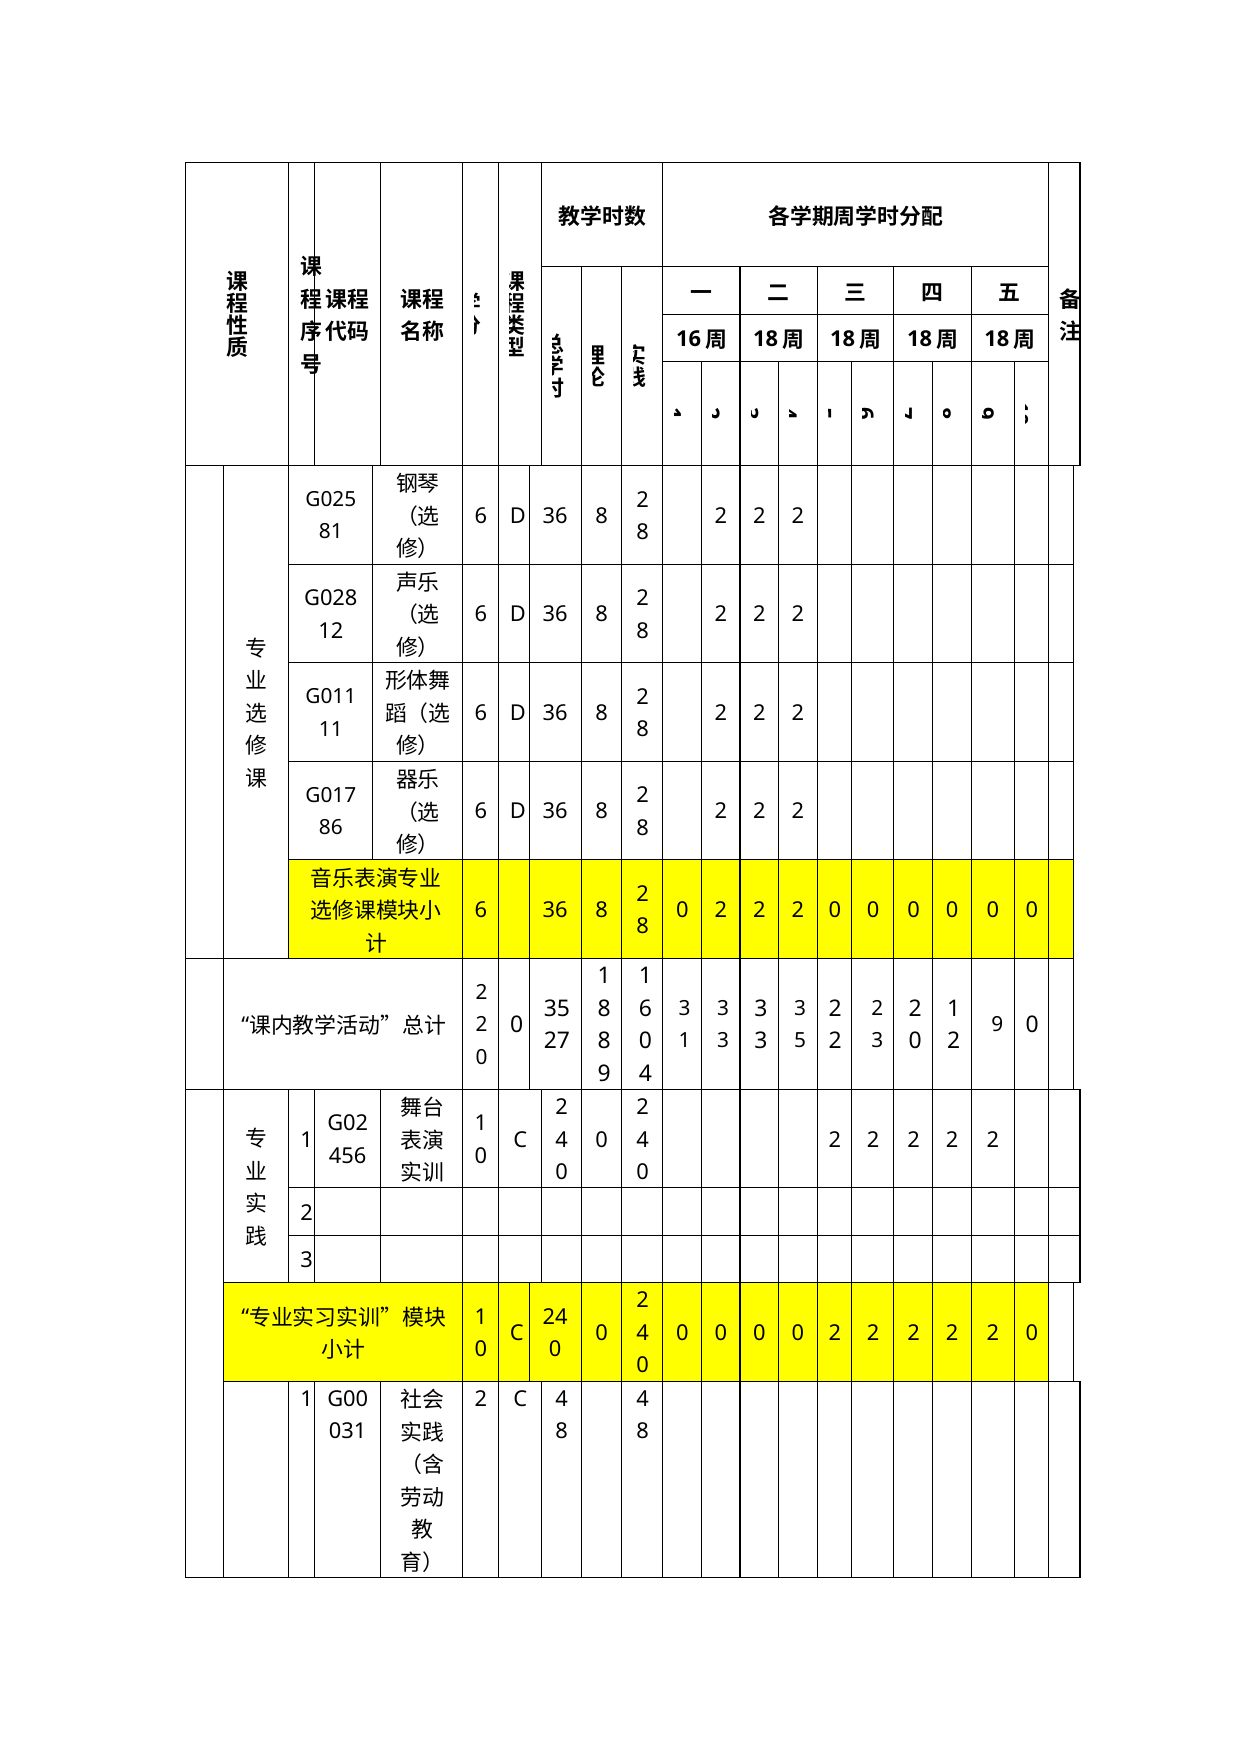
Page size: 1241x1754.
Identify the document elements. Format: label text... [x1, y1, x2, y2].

table_cell [972, 466, 1014, 563]
table_cell [852, 663, 893, 761]
table_cell 0 [1015, 959, 1048, 1089]
table_cell 33 [702, 959, 739, 1089]
table_cell 0 [702, 1283, 739, 1381]
table_cell 0 [933, 860, 971, 958]
table_cell 22 [818, 959, 851, 1089]
table_cell D [499, 663, 529, 761]
table_cell [224, 1382, 288, 1577]
table_cell 6 [463, 860, 498, 958]
table_cell [702, 1236, 739, 1282]
table_cell [663, 1236, 701, 1282]
table_cell 专业选修课 [224, 466, 288, 958]
table_cell 7 [894, 362, 932, 465]
table_cell [663, 1090, 701, 1187]
table_cell D [499, 466, 529, 563]
table_header 各学期周学时分配 [663, 163, 1048, 266]
table_cell 18周 [894, 315, 971, 361]
table_cell [663, 565, 701, 662]
table_cell 2 [894, 1090, 932, 1187]
table_cell 6 [852, 362, 893, 465]
table_cell [315, 1236, 380, 1282]
table_cell [972, 1188, 1014, 1234]
table_cell [463, 1188, 498, 1234]
table_cell 36 [530, 762, 581, 859]
table_cell [381, 1236, 462, 1282]
table_cell 1 [289, 1382, 314, 1577]
table_cell [542, 1188, 581, 1234]
table_cell [315, 1188, 380, 1234]
table_cell 3 [289, 1236, 314, 1282]
table_cell 2 [852, 1090, 893, 1187]
table_cell 0 [852, 860, 893, 958]
table_cell [779, 1236, 817, 1282]
table_cell [663, 663, 701, 761]
table_cell [702, 1188, 739, 1234]
table_cell G02581 [289, 466, 372, 563]
table_cell [933, 1236, 971, 1282]
table_cell C [499, 1382, 541, 1577]
table_cell [1049, 663, 1073, 761]
table_cell [1049, 959, 1073, 1089]
table_header 学分 [463, 163, 498, 465]
table_cell 2 [779, 663, 817, 761]
table_cell 1889 [582, 959, 621, 1089]
table_cell 2 [741, 663, 778, 761]
table_cell 勤工助学 [186, 1090, 223, 1577]
table_cell [741, 1236, 778, 1282]
table_cell [818, 1236, 851, 1282]
table_cell 23 [852, 959, 893, 1089]
table_cell 2 [818, 1283, 851, 1381]
table_cell 33 [741, 959, 778, 1089]
table_cell [852, 762, 893, 859]
table_cell 2 [702, 860, 739, 958]
table_cell [702, 1382, 739, 1577]
table_cell 0 [894, 860, 932, 958]
table_cell 2 [702, 762, 739, 859]
table_cell [818, 1382, 851, 1577]
table_cell G01111 [289, 663, 372, 761]
table_cell 18周 [741, 315, 817, 361]
table_cell 12 [933, 959, 971, 1089]
table_cell 31 [663, 959, 701, 1089]
table_cell 9 [972, 362, 1014, 465]
table_cell 8 [582, 663, 621, 761]
table_cell [499, 860, 529, 958]
table_cell 2 [702, 565, 739, 662]
table_cell [1049, 466, 1073, 563]
table_header 课程序号 [289, 163, 314, 465]
table_cell [972, 1382, 1014, 1577]
table_cell 36 [530, 860, 581, 958]
table_cell [702, 1090, 739, 1187]
table_cell 2 [972, 1090, 1014, 1187]
table_cell 16周 [663, 315, 739, 361]
table_cell [1049, 1283, 1073, 1381]
table_cell 1 [663, 362, 701, 465]
table_cell 48 [622, 1382, 662, 1577]
table_cell 舞台表演实训 [381, 1090, 462, 1187]
table_cell [1015, 1382, 1048, 1577]
table_cell [1049, 860, 1073, 958]
table_cell “课内教学活动”总计 [224, 959, 462, 1089]
table_cell 0 [582, 1090, 621, 1187]
table_cell 声乐（选修） [373, 565, 462, 662]
table_cell 2 [779, 762, 817, 859]
table_cell 35 [779, 959, 817, 1089]
table_cell [582, 1382, 621, 1577]
table_cell 8 [933, 362, 971, 465]
table_cell 2 [289, 1188, 314, 1234]
table_cell [852, 1188, 893, 1234]
table_cell [818, 1188, 851, 1234]
table_cell 2 [741, 565, 778, 662]
table_cell 28 [622, 663, 662, 761]
table_cell 8 [582, 860, 621, 958]
table_cell [582, 1188, 621, 1234]
table_cell 3 [741, 362, 778, 465]
table_cell [779, 1090, 817, 1187]
table_cell 240 [622, 1090, 662, 1187]
table_cell 28 [622, 762, 662, 859]
table_cell 三 [818, 267, 893, 313]
table_cell 2 [818, 1090, 851, 1187]
table_cell 2 [779, 860, 817, 958]
table_cell [1015, 1236, 1048, 1282]
table_cell [894, 762, 932, 859]
table_cell G02456 [315, 1090, 380, 1187]
table_cell [186, 466, 223, 958]
table_cell [933, 565, 971, 662]
table_cell [542, 1236, 581, 1282]
table_cell C [499, 1283, 529, 1381]
table_cell G01786 [289, 762, 372, 859]
table_cell 8 [582, 565, 621, 662]
table_cell [779, 1382, 817, 1577]
table_cell [779, 1188, 817, 1234]
table_header 教学时数 [542, 163, 662, 266]
table_cell 一 [663, 267, 739, 313]
table_cell 实践 [622, 267, 662, 465]
table_cell 36 [530, 565, 581, 662]
table_cell [852, 1236, 893, 1282]
table_cell 2 [702, 466, 739, 563]
table_cell [622, 1236, 662, 1282]
table_cell [1015, 466, 1048, 563]
table_cell D [499, 762, 529, 859]
table_cell [1049, 1188, 1079, 1234]
table_cell 36 [530, 466, 581, 563]
table_cell 240 [530, 1283, 581, 1381]
table_cell [499, 1236, 541, 1282]
table_cell [933, 1382, 971, 1577]
table_cell [1049, 565, 1073, 662]
table_header 课程名称 [381, 163, 462, 465]
table_cell 专业实践 [224, 1090, 288, 1282]
table_cell 240 [622, 1283, 662, 1381]
table_cell 6 [463, 663, 498, 761]
table_cell 6 [463, 466, 498, 563]
table_cell 2 [702, 362, 739, 465]
table_cell 0 [582, 1283, 621, 1381]
table_cell [972, 762, 1014, 859]
table_cell 10 [1015, 362, 1048, 465]
table_cell [1015, 1090, 1048, 1187]
table_cell [894, 565, 932, 662]
table_cell 8 [582, 466, 621, 563]
table_cell 五 [972, 267, 1048, 313]
table_cell 二 [741, 267, 817, 313]
table_header 备注 [1049, 163, 1079, 465]
table_cell [1015, 663, 1048, 761]
table_cell 8 [582, 762, 621, 859]
table_cell [894, 1236, 932, 1282]
table_cell [818, 565, 851, 662]
table_cell 240 [542, 1090, 581, 1187]
table_cell 10 [463, 1283, 498, 1381]
table_cell [894, 663, 932, 761]
table_cell 6 [463, 762, 498, 859]
table_cell 0 [779, 1283, 817, 1381]
table_cell 5 [818, 362, 851, 465]
table_cell [1049, 1236, 1079, 1282]
table_cell 18周 [972, 315, 1048, 361]
table_cell 四 [894, 267, 971, 313]
table_cell 2 [972, 1283, 1014, 1381]
table_cell [852, 466, 893, 563]
table_cell [1049, 1382, 1079, 1577]
table_cell [1015, 1188, 1048, 1234]
table_cell [894, 1188, 932, 1234]
table_cell 2 [741, 860, 778, 958]
table_cell 钢琴（选修） [373, 466, 462, 563]
table_cell [894, 1382, 932, 1577]
table_cell 9 [972, 959, 1014, 1089]
table_cell 总学时 [542, 267, 581, 465]
table_cell [972, 565, 1014, 662]
table_cell 0 [741, 1283, 778, 1381]
table_cell 18周 [818, 315, 893, 361]
table_cell [1049, 762, 1073, 859]
table_cell [663, 1382, 701, 1577]
table_cell 1 [289, 1090, 314, 1187]
table_cell [1015, 565, 1048, 662]
table_cell [818, 762, 851, 859]
table_cell 2 [933, 1283, 971, 1381]
table_cell 28 [622, 860, 662, 958]
table_cell 10 [463, 1090, 498, 1187]
table_header 课程性质 [186, 163, 288, 465]
table_cell [741, 1090, 778, 1187]
table_cell 1604 [622, 959, 662, 1089]
table_cell [894, 466, 932, 563]
table_cell [663, 762, 701, 859]
table_cell [972, 1236, 1014, 1282]
table_cell 28 [622, 565, 662, 662]
table_cell [186, 959, 223, 1089]
table_cell [741, 1188, 778, 1234]
table_cell 理论 [582, 267, 621, 465]
table_cell 20 [894, 959, 932, 1089]
table_cell 2 [779, 565, 817, 662]
table_cell 2 [741, 762, 778, 859]
table_cell 36 [530, 663, 581, 761]
table_cell [741, 1382, 778, 1577]
table_cell G00031 [315, 1382, 380, 1577]
table_cell 2 [933, 1090, 971, 1187]
table_cell [1049, 1090, 1079, 1187]
table_header 课程代码 [315, 163, 380, 465]
table_cell [933, 1188, 971, 1234]
table_cell 形体舞蹈（选修） [373, 663, 462, 761]
table_cell [499, 1188, 541, 1234]
table_cell [622, 1188, 662, 1234]
table_cell [852, 565, 893, 662]
table_cell “专业实习实训”模块小计 [224, 1283, 462, 1381]
table_cell [663, 466, 701, 563]
table_cell 2 [852, 1283, 893, 1381]
table_cell [818, 466, 851, 563]
table_cell 社会实践（含劳动教育） [381, 1382, 462, 1577]
table_cell 6 [463, 565, 498, 662]
table_header 课程类型 [499, 163, 541, 465]
table_cell 2 [463, 1382, 498, 1577]
table_cell 48 [542, 1382, 581, 1577]
table_cell G02812 [289, 565, 372, 662]
table_cell 0 [663, 1283, 701, 1381]
table_cell [933, 762, 971, 859]
table_cell [972, 663, 1014, 761]
table_cell [463, 1236, 498, 1282]
table_cell 3527 [530, 959, 581, 1089]
table_cell 220 [463, 959, 498, 1089]
table_cell 2 [741, 466, 778, 563]
table_cell [818, 663, 851, 761]
table_cell 4 [779, 362, 817, 465]
table_cell 器乐（选修） [373, 762, 462, 859]
table_cell [933, 663, 971, 761]
table_cell 音乐表演专业选修课模块小计 [289, 860, 462, 958]
table_cell 2 [779, 466, 817, 563]
table_cell 28 [622, 466, 662, 563]
table_cell 2 [894, 1283, 932, 1381]
table_cell 0 [1015, 1283, 1048, 1381]
table_cell 2 [702, 663, 739, 761]
table_cell D [499, 565, 529, 662]
table_cell 0 [663, 860, 701, 958]
table_cell 0 [499, 959, 529, 1089]
table_cell 0 [1015, 860, 1048, 958]
table_cell [852, 1382, 893, 1577]
table_cell 0 [818, 860, 851, 958]
table_cell [933, 466, 971, 563]
table_cell [582, 1236, 621, 1282]
table_cell [381, 1188, 462, 1234]
table_cell C [499, 1090, 541, 1187]
table_cell [663, 1188, 701, 1234]
table_cell 0 [972, 860, 1014, 958]
table_cell [1015, 762, 1048, 859]
